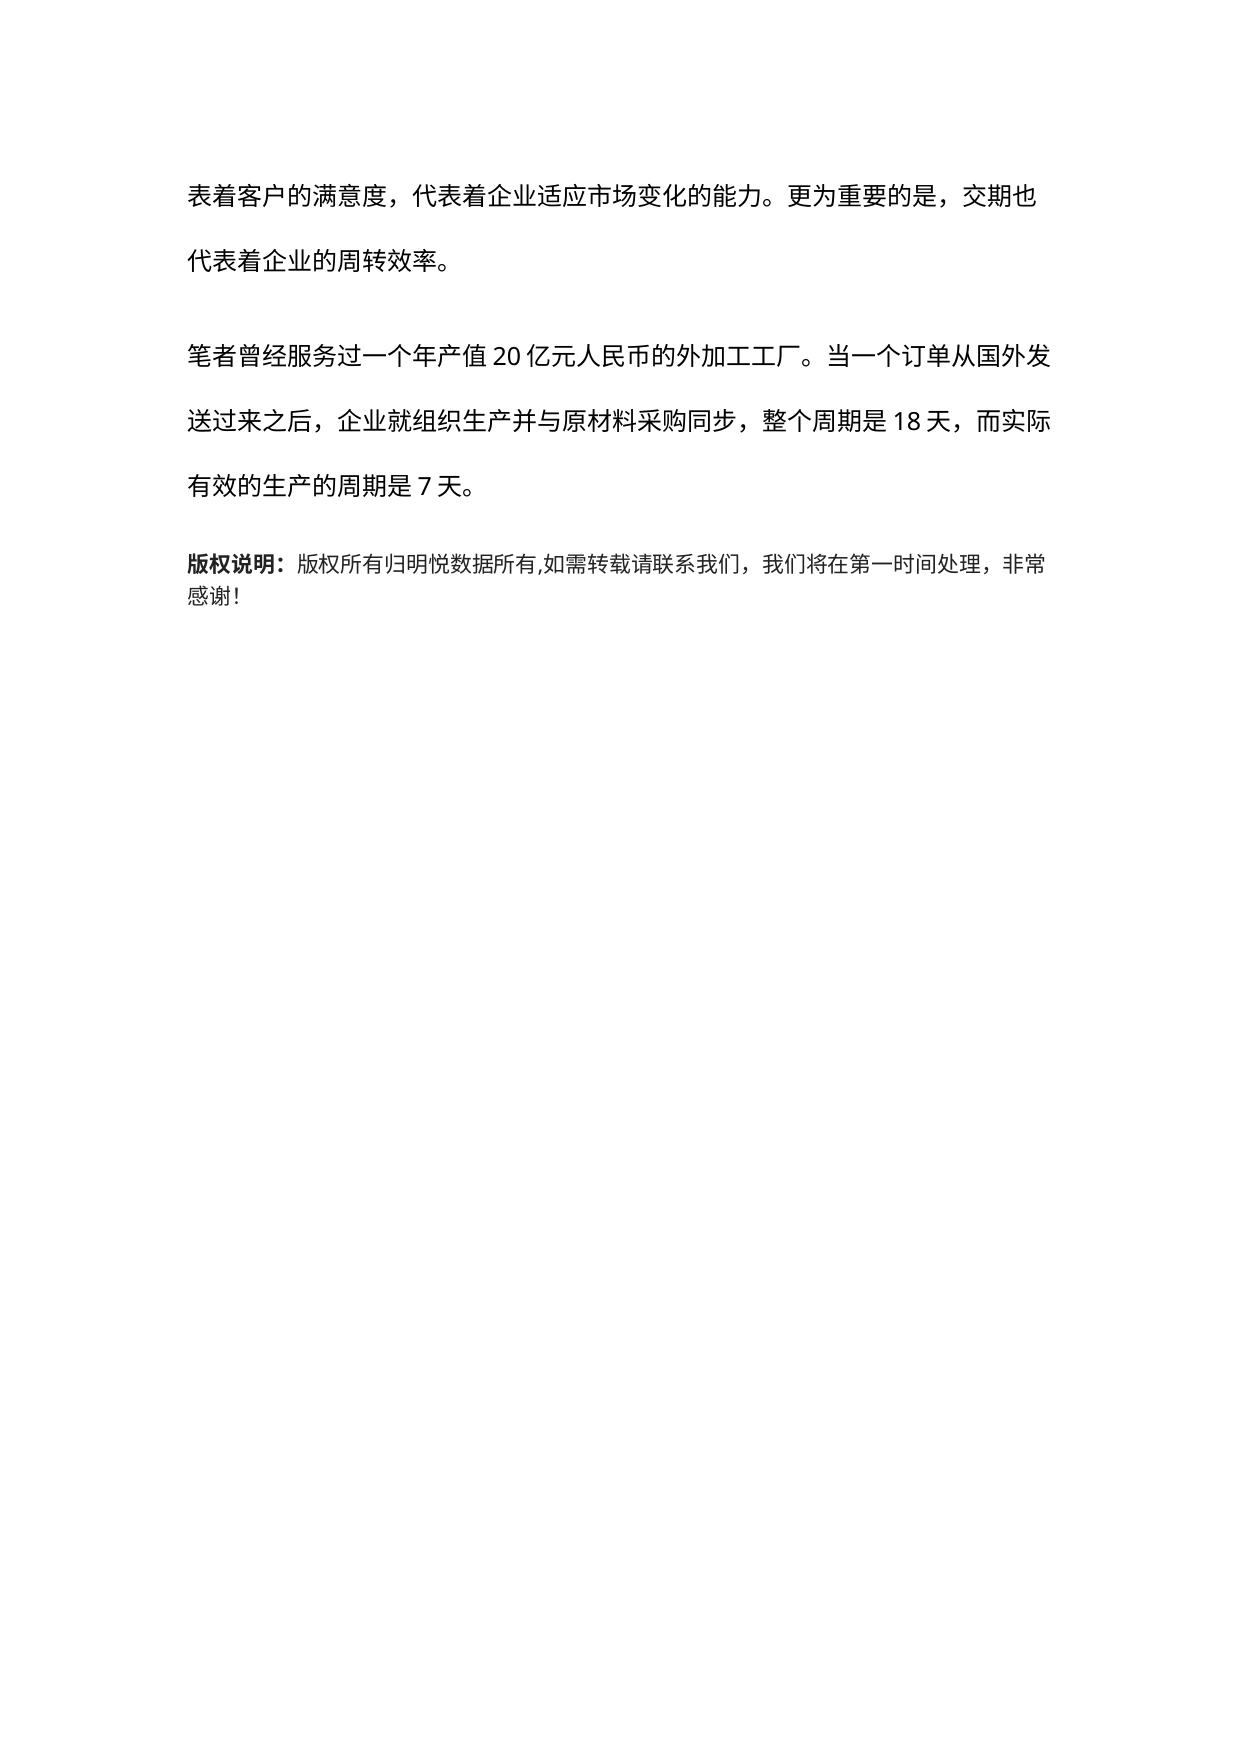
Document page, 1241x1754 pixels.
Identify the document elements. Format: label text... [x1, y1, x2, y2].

text 版权说明：版权所有归明悦数据所有,如需转载请联系我们，我们将在第一时间处理，非常感谢！ [187, 546, 1053, 611]
text 笔者曾经服务过一个年产值20亿元人民币的外加工工厂。当一个订单从国外发送过来之后，企业就组织生产并与原材料采购同步，整个周期是18天，而实际有效的生产的周期是7天。 [187, 322, 1053, 517]
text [187, 162, 1053, 292]
